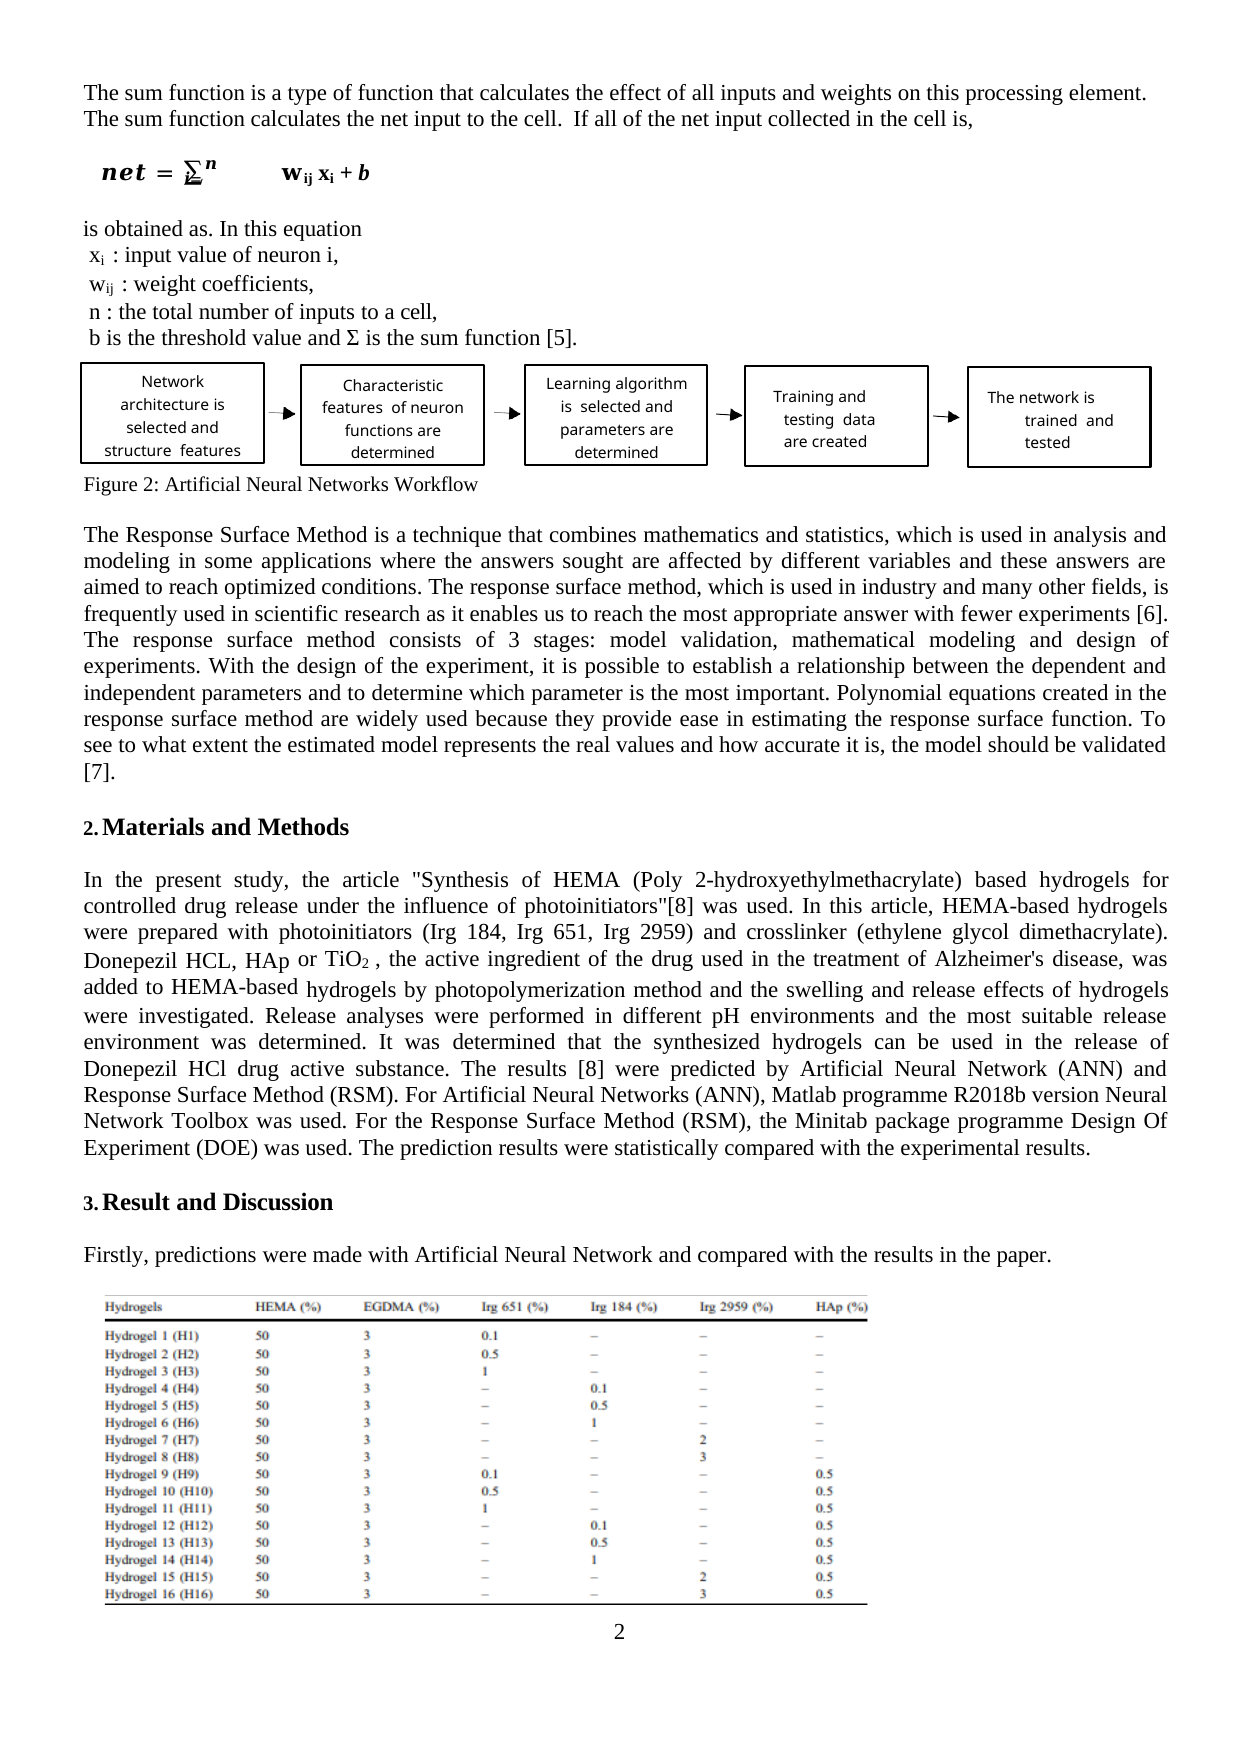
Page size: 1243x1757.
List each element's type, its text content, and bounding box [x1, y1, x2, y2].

picture [104, 1295, 869, 1605]
text In the present study, the article "Synthesis of HEMA (Poly 2-hydroxyethylmethacrylate) based hydrogels for controlled drug release under the influence of photoinitiators"[8] was used. In this article, HEMA-based hydrogels were prepared with photoinitiators (Irg 184, Irg 651, Irg 2959) and crosslinker (ethylene glycol dimethacrylate). Donepezil HCL, HAp or TiO2 , the active ingredient of the drug used in the treatment of Alzheimer's disease, was added to HEMA-based hydrogels by photopolymerization method and the swelling and release effects of hydrogels were investigated. Release analyses were performed in different pH environments and the most suitable release environment was determined. It was determined that the synthesized hydrogels can be used in the release of Donepezil HCl drug active substance. The results [8] were predicted by Artificial Neural Network (ANN) and Response Surface Method (RSM). For Artificial Neural Networks (ANN), Matlab programme R2018b version Neural Network Toolbox was used. For the Response Surface Method (RSM), the Minitab package programme Design Of Experiment (DOE) was used. The prediction results were statistically compared with the experimental results. [83, 866, 1169, 1160]
picture [933, 410, 960, 423]
picture [716, 408, 743, 421]
text b is the threshold value and Σ is the sum function [5]. [89, 324, 1180, 351]
picture [268, 407, 296, 420]
text The sum function is a type of function that calculates the effect of all inputs and weights on this processing element. The sum function calculates the net input to the cell. If all of the net input collected in the cell is, [83, 79, 1180, 132]
subtitle Result and Discussion [83, 1187, 1180, 1216]
text Firstly, predictions were made with Artificial Neural Network and compared with the results in the paper. [83, 1241, 1180, 1267]
text The Response Surface Method is a technique that combines mathematics and statistics, which is used in analysis and modeling in some applications where the answers sought are affected by different variables and these answers are aimed to reach optimized conditions. The response surface method, which is used in industry and many other fields, is frequently used in scientific research as it enables us to reach the most appropriate answer with fewer experiments [6]. The response surface method consists of 3 stages: model validation, mathematical modeling and design of experiments. With the design of the experiment, it is possible to establish a relationship between the dependent and independent parameters and to determine which parameter is the most important. Polynomial equations created in the response surface method are widely used because they provide ease in estimating the response surface function. To see to what extent the estimated model represents the real values and how accurate it is, the model should be validated [7]. [83, 521, 1169, 784]
text is obtained as. In this equation xi : input value of neuron i, wij : weight coefficients, [83, 215, 363, 299]
subtitle Materials and Methods [83, 812, 1180, 840]
text 𝒏𝒆𝒕 = ∑𝒏 𝐰ij xi + b [100, 153, 1180, 188]
text Figure 2: Artificial Neural Networks Workflow [83, 367, 1180, 496]
picture [494, 406, 521, 420]
text n : the total number of inputs to a cell, [89, 299, 1180, 324]
